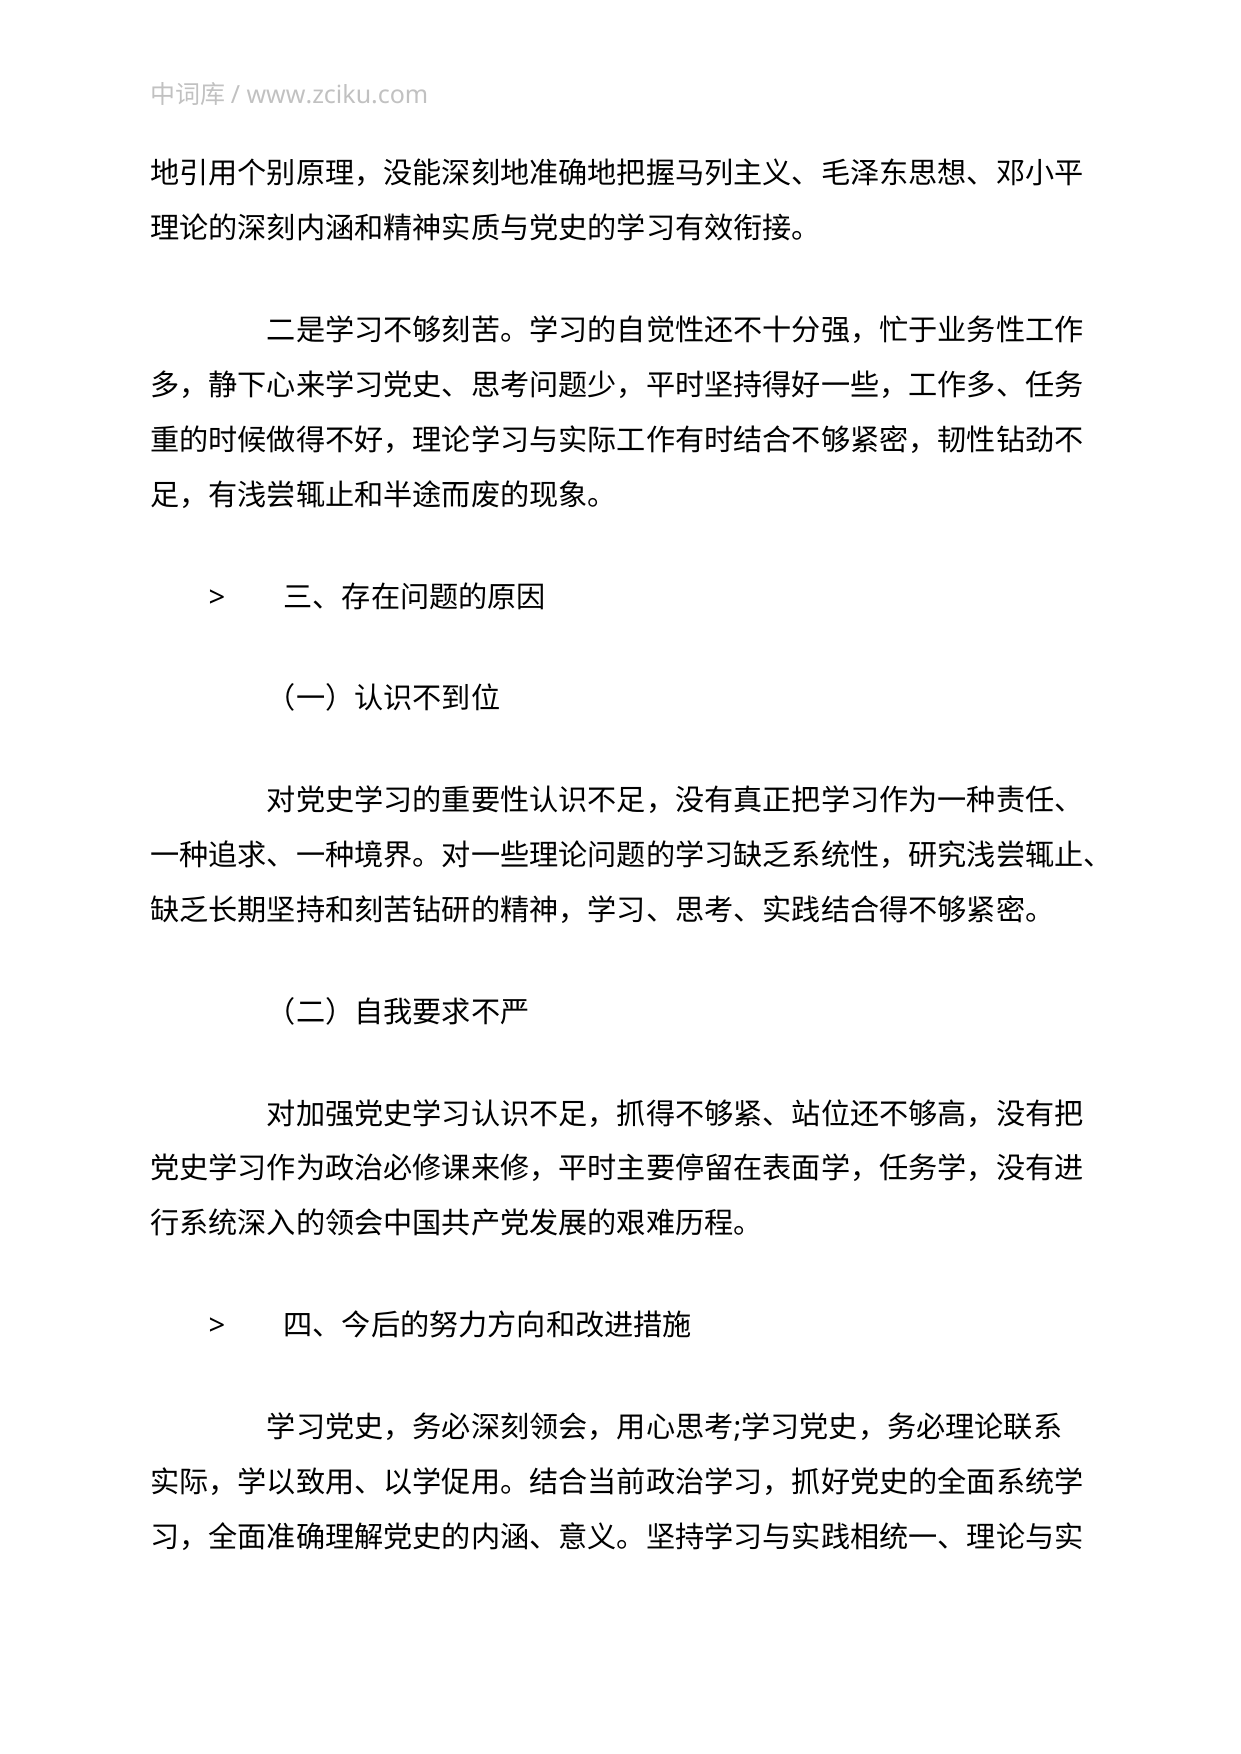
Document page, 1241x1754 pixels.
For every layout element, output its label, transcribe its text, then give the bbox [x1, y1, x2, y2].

text > 四、今后的努力方向和改进措施 [150, 1302, 1090, 1344]
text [150, 150, 1090, 247]
text > 三、存在问题的原因 [150, 573, 1090, 616]
text 二是学习不够刻苦。学习的自觉性还不十分强，忙于业务性工作多，静下心来学习党史、思考问题少，平时坚持得好一些，工作多、任务重的时候做得不好，理论学习与实际工作有时结合不够紧密，韧性钻劲不足，有浅尝辄止和半途而废的现象。 [150, 307, 1090, 514]
text （一）认识不到位 [150, 675, 1090, 717]
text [150, 1404, 1090, 1556]
text （二）自我要求不严 [150, 988, 1090, 1031]
text 对加强党史学习认识不足，抓得不够紧、站位还不够高，没有把党史学习作为政治必修课来修，平时主要停留在表面学，任务学，没有进行系统深入的领会中国共产党发展的艰难历程。 [150, 1090, 1090, 1242]
text 对党史学习的重要性认识不足，没有真正把学习作为一种责任、一种追求、一种境界。对一些理论问题的学习缺乏系统性，研究浅尝辄止、缺乏长期坚持和刻苦钻研的精神，学习、思考、实践结合得不够紧密。 [150, 777, 1090, 929]
